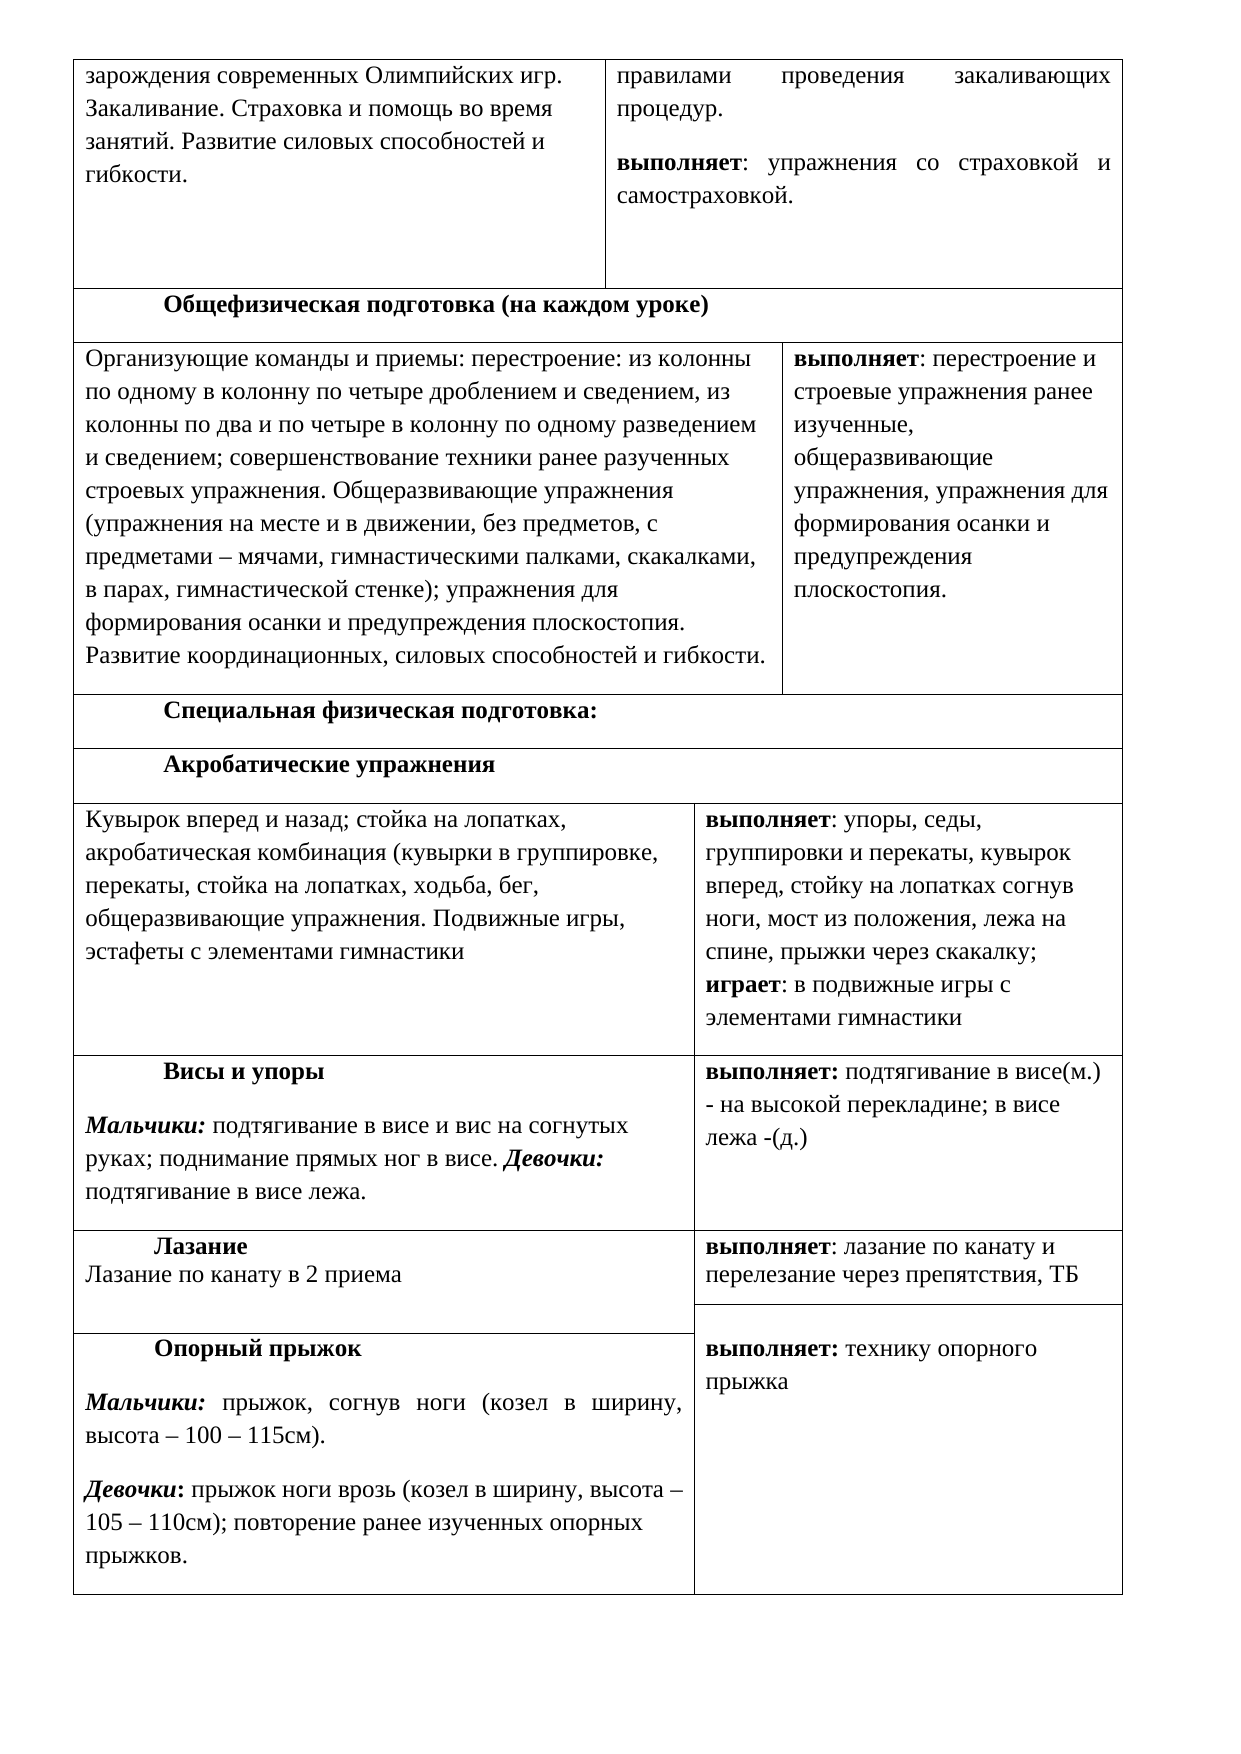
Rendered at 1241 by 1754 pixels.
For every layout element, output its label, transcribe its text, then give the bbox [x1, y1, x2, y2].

table_cell Общефизическая подготовка (на каждом уроке) [74, 289, 1122, 342]
table_cell Опорный прыжок Мальчики: прыжок, согнув ноги (козел в ширину, высота – 100 – 115см). Девочки: прыжок ноги врозь (козел в ширину, высота – 105 – 110см); повторение ранее изученных опорных прыжков. [74, 1334, 694, 1594]
table_cell Специальная физическая подготовка: [74, 695, 1122, 748]
table_cell Кувырок вперед и назад; стойка на лопатках, акробатическая комбинация (кувырки в группировке, перекаты, стойка на лопатках, ходьба, бег, общеразвивающие упражнения. Подвижные игры, эстафеты с элементами гимнастики [74, 804, 694, 1055]
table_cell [74, 60, 605, 288]
table_cell выполняет: перестроение и строевые упражнения ранее изученные, общеразвивающие упражнения, упражнения для формирования осанки и предупреждения плоскостопия. [783, 343, 1122, 694]
table_cell Акробатические упражнения [74, 749, 1122, 803]
table_cell выполняет: подтягивание в висе(м.) - на высокой перекладине; в висе лежа -(д.) [695, 1056, 1122, 1230]
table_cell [606, 60, 1122, 288]
table_cell выполняет: технику опорного прыжка [695, 1305, 1122, 1594]
table_cell выполняет: лазание по канату и перелезание через препятствия, ТБ [695, 1231, 1122, 1304]
table_cell выполняет: упоры, седы, группировки и перекаты, кувырок вперед, стойку на лопатках согнув ноги, мост из положения, лежа на спине, прыжки через скакалку; играет: в подвижные игры с элементами гимнастики [695, 804, 1122, 1055]
table_cell Лазание Лазание по канату в 2 приема [74, 1231, 694, 1332]
table_cell Организующие команды и приемы: перестроение: из колонны по одному в колонну по четыре дроблением и сведением, из колонны по два и по четыре в колонну по одному разведением и сведением; совершенствование техники ранее разученных строевых упражнения. Общеразвивающие упражнения (упражнения на месте и в движении, без предметов, с предметами – мячами, гимнастическими палками, скакалками, в парах, гимнастической стенке); упражнения для формирования осанки и предупреждения плоскостопия. Развитие координационных, силовых способностей и гибкости. [74, 343, 782, 694]
table_cell Висы и упоры Мальчики: подтягивание в висе и вис на согнутых руках; поднимание прямых ног в висе. Девочки: подтягивание в висе лежа. [74, 1056, 694, 1230]
